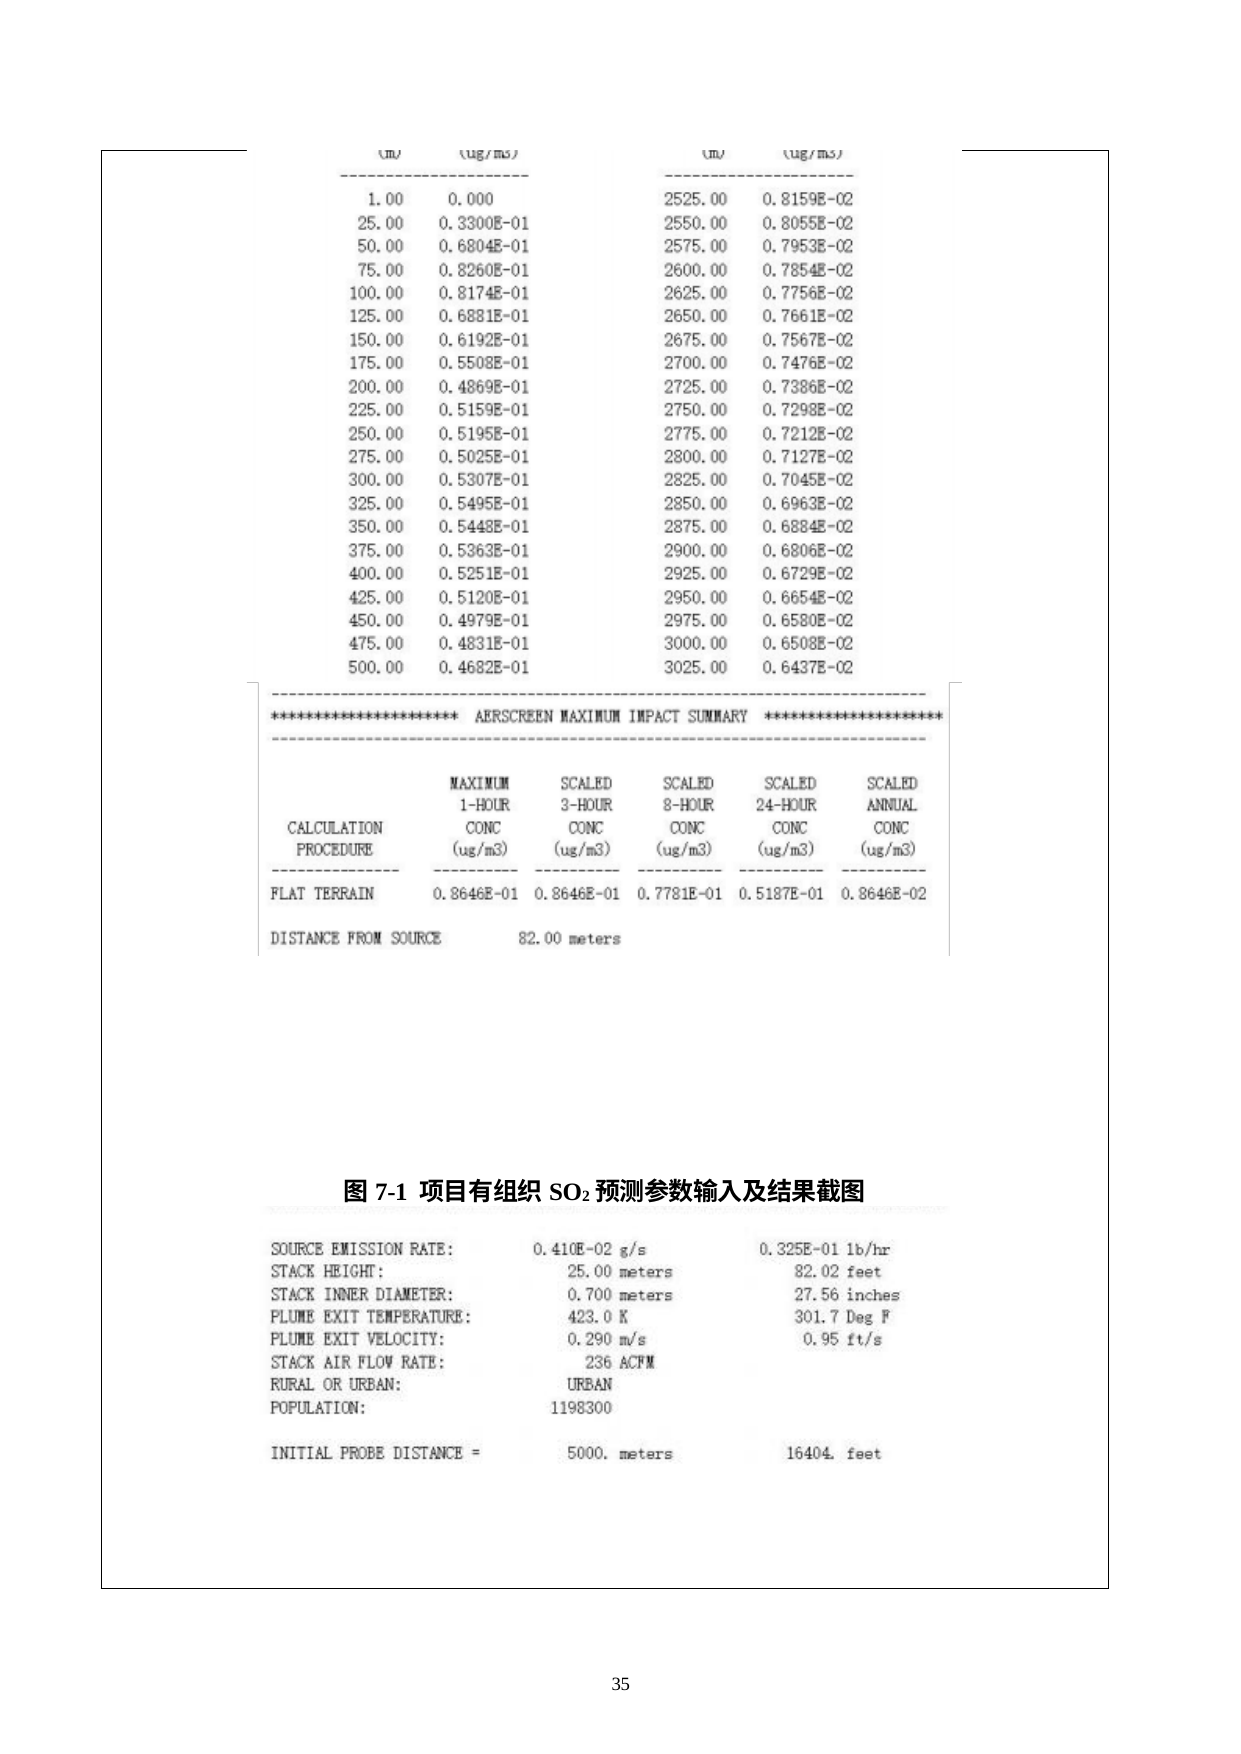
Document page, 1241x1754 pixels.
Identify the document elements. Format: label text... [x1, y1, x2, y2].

table_header 图 7-1 项目有组织 SO2 预测参数输入及结果截图 [102, 151, 1108, 1588]
picture [258, 1206, 950, 1478]
picture [246, 150, 962, 956]
